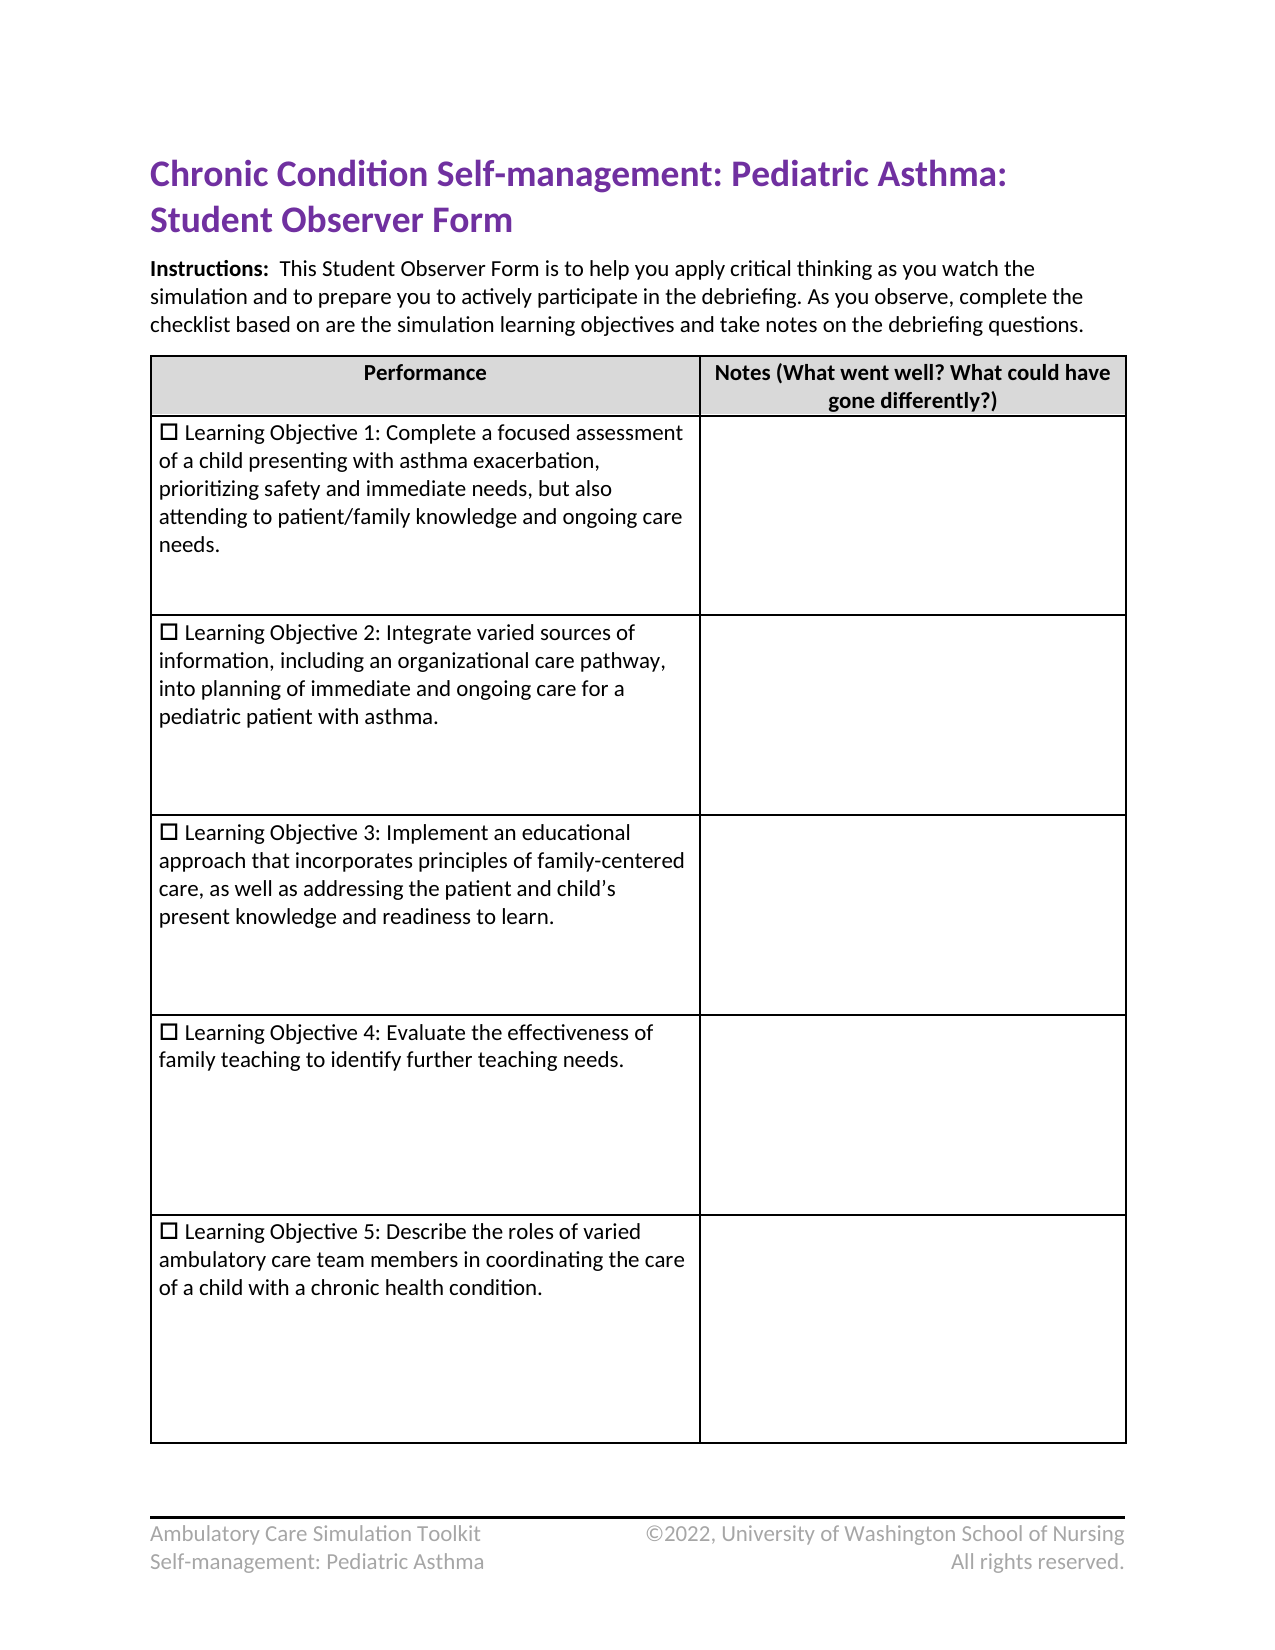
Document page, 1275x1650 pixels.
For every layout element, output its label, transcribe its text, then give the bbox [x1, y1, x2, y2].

table_cell [701, 816, 1125, 1014]
table_header Notes (What went well? What could have gone differently?) [701, 357, 1125, 414]
text Chronic Condition Self-management: Pediatric Asthma: Student Observer Form [150, 150, 1125, 242]
table_header Performance [152, 357, 699, 414]
text Instructions: This Student Observer Form is to help you apply critical thinking as you watch the simulation and to prepare you to actively participate in the debriefing. As you observe, complete the checklist based on are the simulation learning objectives and take notes on the debriefing questions. [150, 254, 1125, 338]
table_cell Learning Objective 1: Complete a focused assessment of a child presenting with asthma exacerbation, prioritizing safety and immediate needs, but also attending to patient/family knowledge and ongoing care needs. [152, 417, 699, 614]
table_cell [701, 1016, 1125, 1214]
table_cell Learning Objective 2: Integrate varied sources of information, including an organizational care pathway, into planning of immediate and ongoing care for a pediatric patient with asthma. [152, 616, 699, 814]
table_cell [701, 417, 1125, 614]
table_cell Learning Objective 5: Describe the roles of varied ambulatory care team members in coordinating the care of a child with a chronic health condition. [152, 1216, 699, 1442]
table_cell [701, 616, 1125, 814]
table_cell [701, 1216, 1125, 1442]
table_cell Learning Objective 4: Evaluate the effectiveness of family teaching to identify further teaching needs. [152, 1016, 699, 1214]
table_cell Learning Objective 3: Implement an educational approach that incorporates principles of family-centered care, as well as addressing the patient and child’s present knowledge and readiness to learn. [152, 816, 699, 1014]
